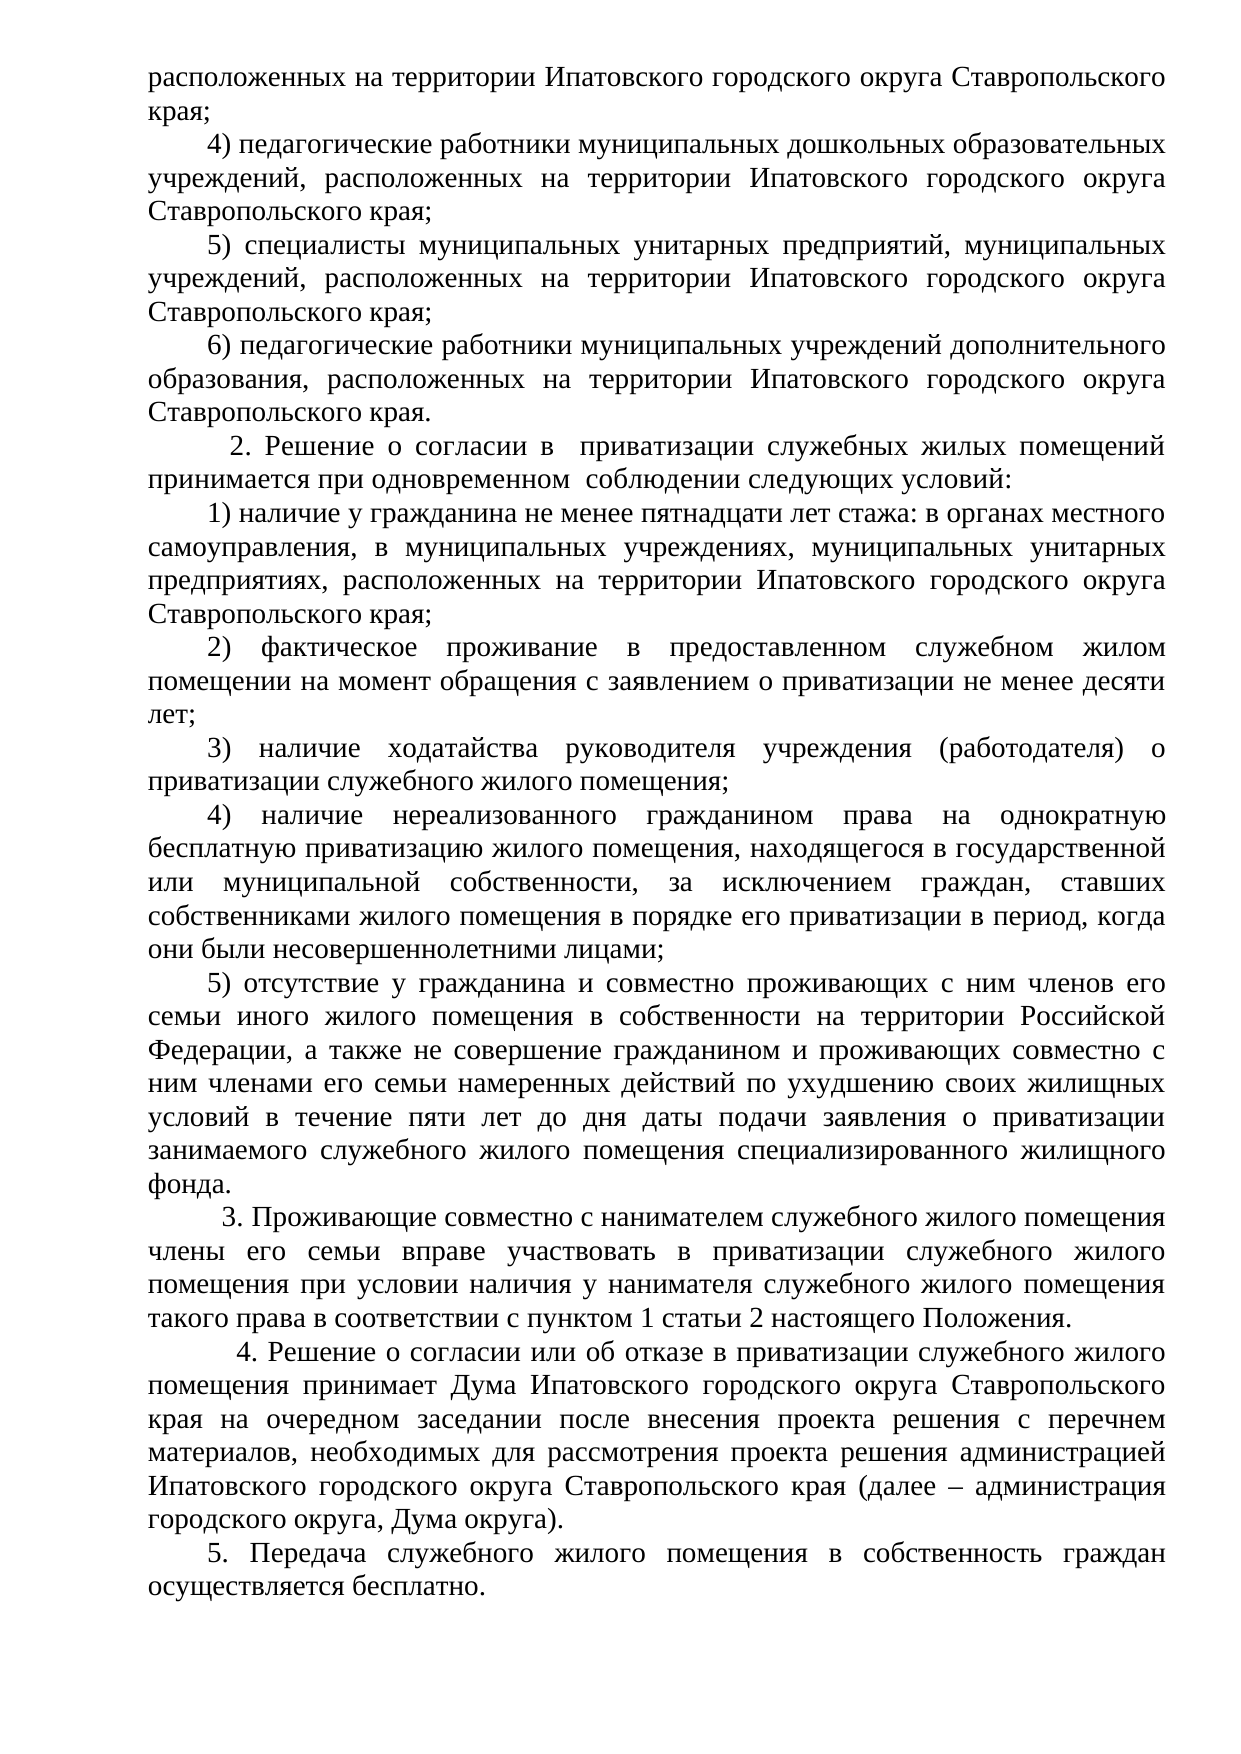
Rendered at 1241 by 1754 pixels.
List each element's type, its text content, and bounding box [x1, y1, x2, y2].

text 3) наличие ходатайства руководителя учреждения (работодателя) о приватизации служебного жилого помещения; [148, 730, 1167, 797]
text 6) педагогические работники муниципальных учреждений дополнительного образования, расположенных на территории Ипатовского городского округа Ставропольского края. [148, 327, 1167, 428]
text 4) наличие нереализованного гражданином права на однократную бесплатную приватизацию жилого помещения, находящегося в государственной или муниципальной собственности, за исключением граждан, ставших собственниками жилого помещения в порядке его приватизации в период, когда они были несовершеннолетними лицами; [148, 797, 1167, 965]
text 1) наличие у гражданина не менее пятнадцати лет стажа: в органах местного самоуправления, в муниципальных учреждениях, муниципальных унитарных предприятиях, расположенных на территории Ипатовского городского округа Ставропольского края; [148, 495, 1167, 629]
text 5) отсутствие у гражданина и совместно проживающих с ним членов его семьи иного жилого помещения в собственности на территории Российской Федерации, а также не совершение гражданином и проживающих совместно с ним членами его семьи намеренных действий по ухудшению своих жилищных условий в течение пяти лет до дня даты подачи заявления о приватизации занимаемого служебного жилого помещения специализированного жилищного фонда. [148, 965, 1167, 1199]
text 2) фактическое проживание в предоставленном служебном жилом помещении на момент обращения с заявлением о приватизации не менее десяти лет; [148, 629, 1167, 730]
text 5. Передача служебного жилого помещения в собственность граждан осуществляется бесплатно. [148, 1535, 1167, 1602]
text 2. Решение о согласии в приватизации служебных жилых помещений принимается при одновременном соблюдении следующих условий: [148, 428, 1167, 495]
text 3. Проживающие совместно с нанимателем служебного жилого помещения члены его семьи вправе участвовать в приватизации служебного жилого помещения при условии наличия у нанимателя служебного жилого помещения такого права в соответствии с пунктом 1 статьи 2 настоящего Положения. [148, 1199, 1167, 1334]
text 4. Решение о согласии или об отказе в приватизации служебного жилого помещения принимает Дума Ипатовского городского округа Ставропольского края на очередном заседании после внесения проекта решения с перечнем материалов, необходимых для рассмотрения проекта решения администрацией Ипатовского городского округа Ставропольского края (далее – администрация городского округа, Дума округа). [148, 1334, 1167, 1535]
text 4) педагогические работники муниципальных дошкольных образовательных учреждений, расположенных на территории Ипатовского городского округа Ставропольского края; [148, 126, 1167, 227]
text 5) специалисты муниципальных унитарных предприятий, муниципальных учреждений, расположенных на территории Ипатовского городского округа Ставропольского края; [148, 227, 1167, 327]
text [148, 59, 1167, 126]
